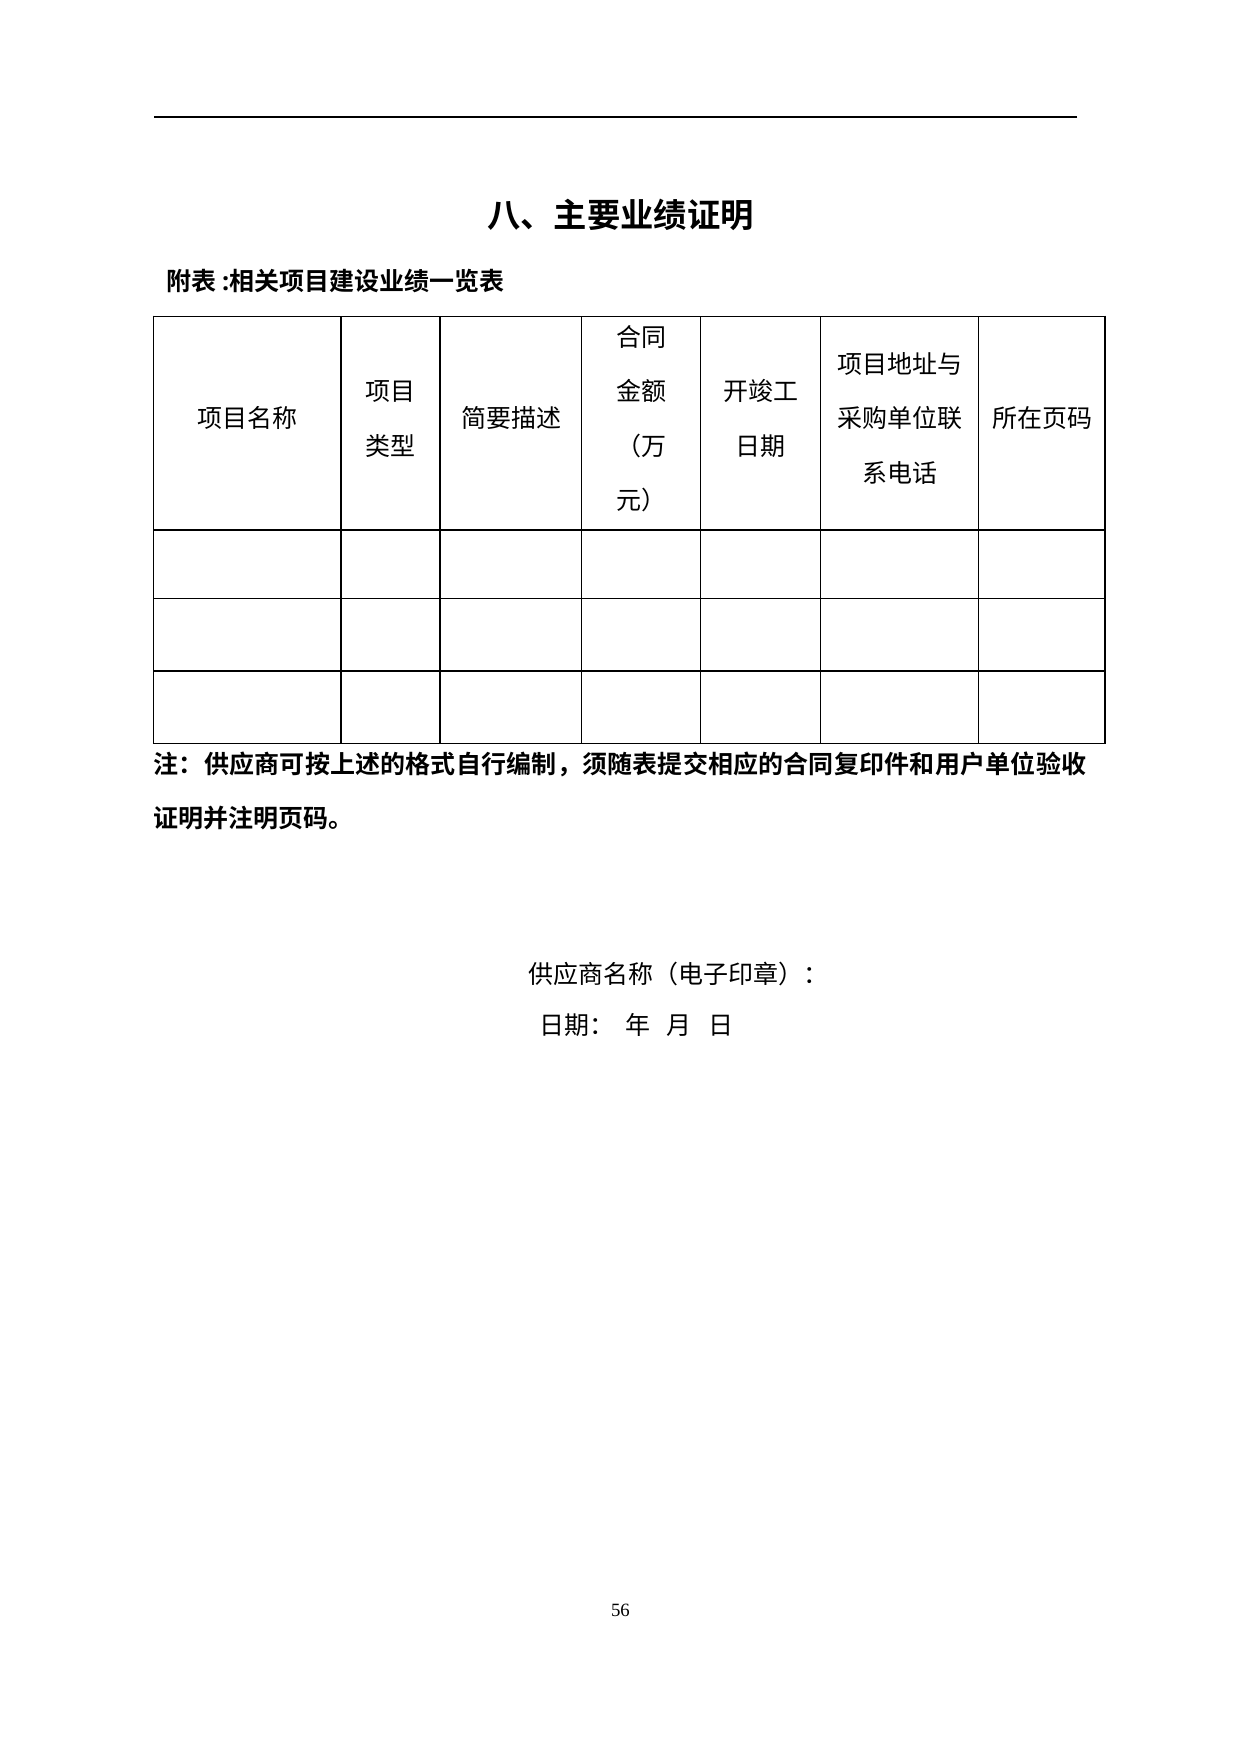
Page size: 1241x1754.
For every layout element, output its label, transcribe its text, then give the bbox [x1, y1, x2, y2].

table_header 项目名称 [154, 317, 340, 529]
table_cell [582, 672, 700, 742]
table_cell [154, 531, 340, 598]
table_cell [979, 599, 1104, 670]
table_cell [441, 672, 581, 742]
text 附表 :相关项目建设业绩一览表 [153, 261, 1087, 297]
table_cell [979, 672, 1104, 742]
table_cell [821, 531, 978, 598]
table_header 合同 金额 （万元） [582, 317, 700, 529]
table_cell [701, 599, 820, 670]
table_header 简要描述 [441, 317, 581, 529]
table_cell [821, 672, 978, 742]
table_header 所在页码 [979, 317, 1104, 529]
table_cell [701, 531, 820, 598]
table_cell [821, 599, 978, 670]
table_header 项目 类型 [342, 317, 439, 529]
table_cell [342, 531, 439, 598]
table_cell [582, 599, 700, 670]
table_cell [979, 531, 1104, 598]
table_cell [154, 599, 340, 670]
table_cell [154, 672, 340, 742]
table_cell [582, 531, 700, 598]
text 注：供应商可按上述的格式自行编制，须随表提交相应的合同复印件和用户单位验收证明并注明页码。 [153, 744, 1087, 835]
text 八、主要业绩证明 [153, 189, 1087, 237]
table_header 项目地址与采购单位联系电话 [821, 317, 978, 529]
table_header 开竣工日期 [701, 317, 820, 529]
text 供应商名称（电子印章）： [153, 955, 1087, 991]
table_cell [441, 599, 581, 670]
table_cell [441, 531, 581, 598]
text 日期： 年 月 日 [153, 1006, 1087, 1042]
table_cell [701, 672, 820, 742]
table_cell [342, 672, 439, 742]
table_cell [342, 599, 439, 670]
